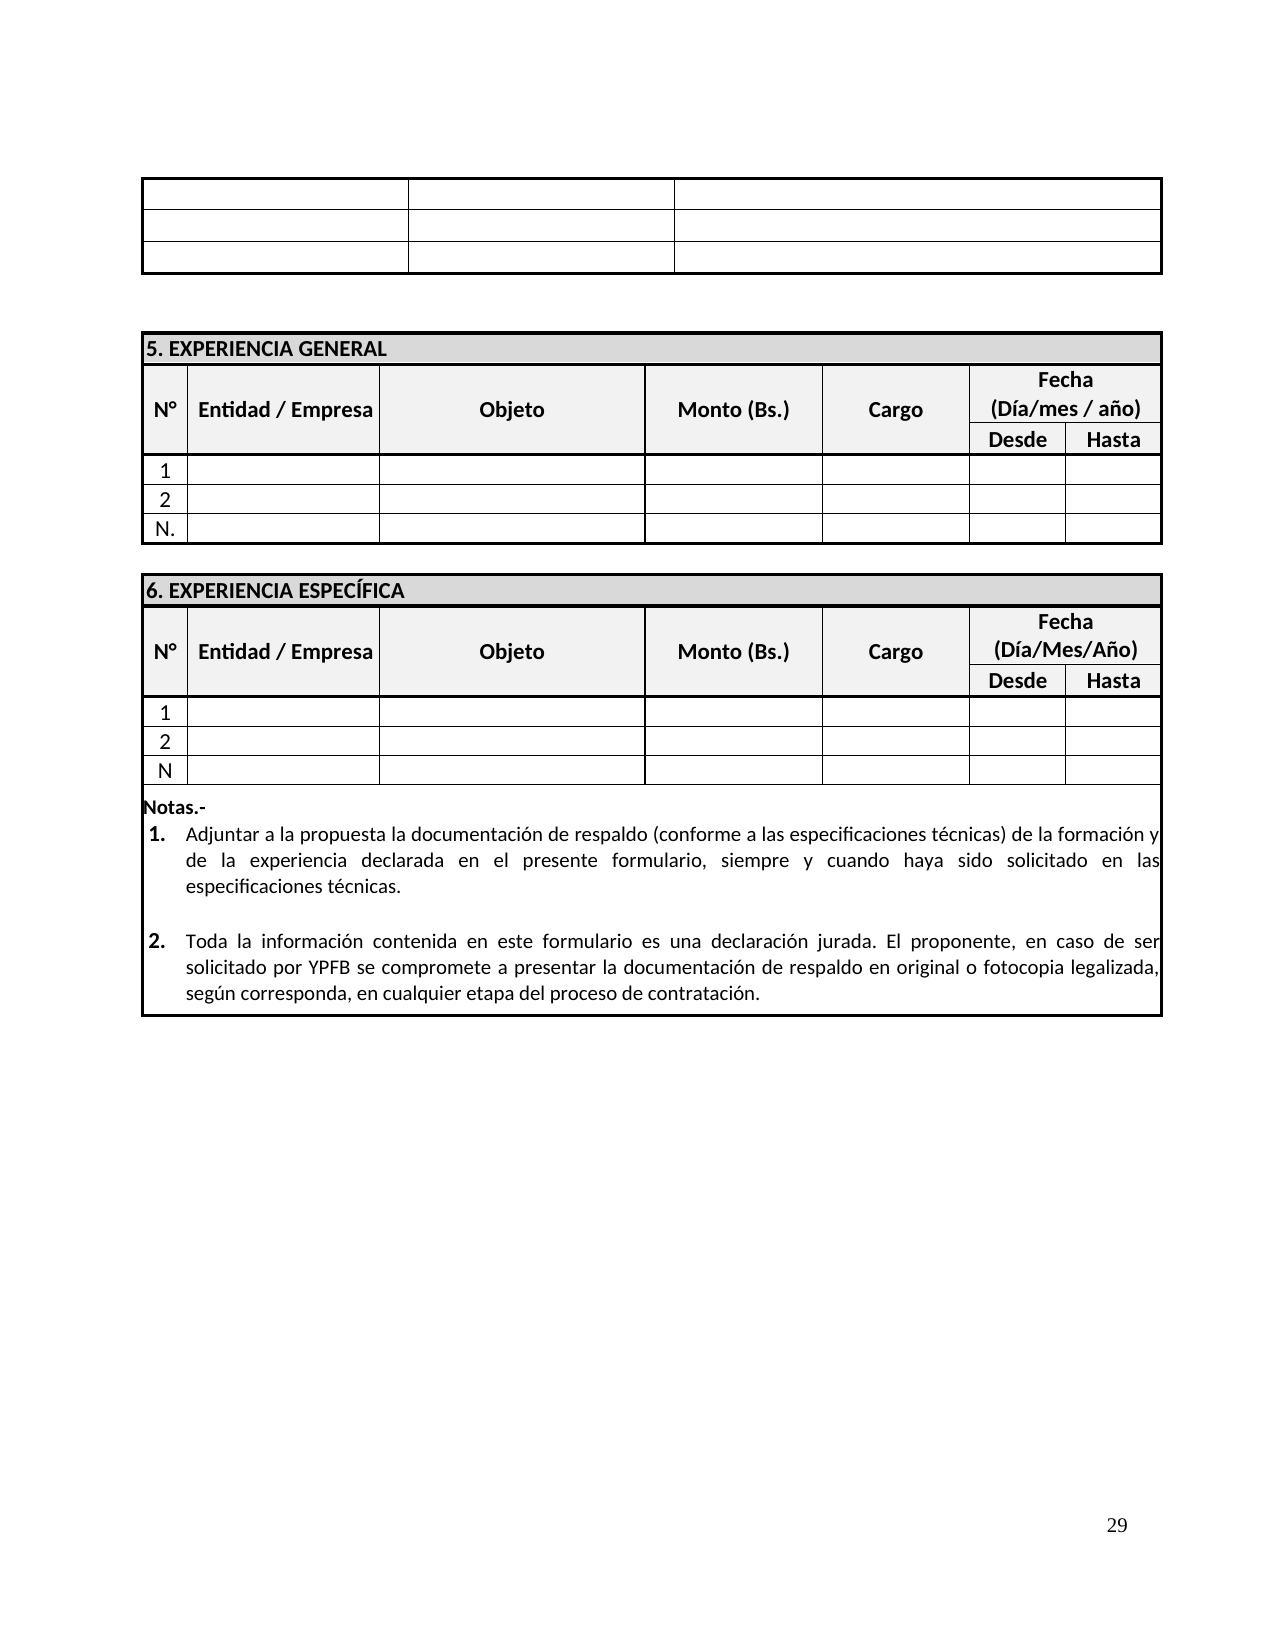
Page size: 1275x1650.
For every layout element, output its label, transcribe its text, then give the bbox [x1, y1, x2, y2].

table_header 5. EXPERIENCIA GENERAL [144, 335, 1160, 362]
table_cell N [144, 756, 187, 784]
table_cell Desde [970, 423, 1065, 453]
table_cell [675, 210, 1160, 241]
table_cell Hasta [1066, 423, 1160, 453]
table_cell [970, 698, 1065, 726]
table_cell [144, 242, 408, 272]
table_cell Entidad / Empresa [188, 366, 379, 453]
table_cell [646, 456, 822, 484]
table_cell Notas.- Adjuntar a la propuesta la documentación de respaldo (conforme a las especificaciones técnicas) de la formación y de la experiencia declarada en el presente formulario, siempre y cuando haya sido solicitado en las especificaciones técnicas. Toda la información contenida en este formulario es una declaración jurada. El proponente, en caso de ser solicitado por YPFB se compromete a presentar la documentación de respaldo en original o fotocopia legalizada, según corresponda, en cualquier etapa del proceso de contratación. [144, 785, 1160, 1014]
table_cell [675, 180, 1160, 209]
table_cell [380, 756, 644, 784]
table_cell [646, 514, 822, 542]
table_cell Hasta [1066, 665, 1160, 695]
table_cell [188, 698, 379, 726]
table_cell 2 [144, 485, 187, 513]
table_cell [646, 727, 822, 755]
table_cell [970, 456, 1065, 484]
table_cell N. [144, 514, 187, 542]
table_cell [188, 456, 379, 484]
table_cell [380, 698, 644, 726]
table_cell [646, 756, 822, 784]
table_cell [970, 514, 1065, 542]
table_cell Cargo [823, 366, 969, 453]
table_cell [188, 756, 379, 784]
table_cell [188, 514, 379, 542]
table_cell Objeto [380, 366, 644, 453]
table_cell 2 [144, 727, 187, 755]
table_cell [188, 485, 379, 513]
table_cell Monto (Bs.) [646, 366, 822, 453]
table_cell Fecha (Día/mes / año) [970, 366, 1160, 422]
table_cell [823, 756, 969, 784]
table_cell [409, 210, 674, 241]
table_cell [1066, 514, 1160, 542]
table_cell [823, 456, 969, 484]
table_cell [646, 698, 822, 726]
table_cell Fecha (Día/Mes/Año) [970, 608, 1160, 663]
table_cell [409, 242, 674, 272]
table_cell [1066, 456, 1160, 484]
table_cell [380, 485, 644, 513]
table_cell [380, 514, 644, 542]
table_cell [1066, 485, 1160, 513]
table_cell Monto (Bs.) [646, 608, 822, 695]
table_cell [144, 180, 408, 209]
table_cell Entidad / Empresa [188, 608, 379, 695]
table_cell N° [144, 608, 187, 695]
table_cell [409, 180, 674, 209]
table_cell 1 [144, 456, 187, 484]
table_cell [1066, 698, 1160, 726]
table_header 6. EXPERIENCIA ESPECÍFICA [144, 576, 1160, 604]
table_cell Objeto [380, 608, 644, 695]
table_cell [823, 727, 969, 755]
table_cell [380, 727, 644, 755]
table_cell [380, 456, 644, 484]
table_cell [823, 698, 969, 726]
table_cell [675, 242, 1160, 272]
table_cell Desde [970, 665, 1065, 695]
table_cell [144, 210, 408, 241]
table_cell [823, 514, 969, 542]
table_cell [1066, 727, 1160, 755]
table_cell [1066, 756, 1160, 784]
table_cell [188, 727, 379, 755]
table_cell [970, 727, 1065, 755]
table_cell N° [144, 366, 187, 453]
table_cell [970, 485, 1065, 513]
table_cell [823, 485, 969, 513]
table_cell [646, 485, 822, 513]
table_cell Cargo [823, 608, 969, 695]
table_cell [970, 756, 1065, 784]
table_cell 1 [144, 698, 187, 726]
